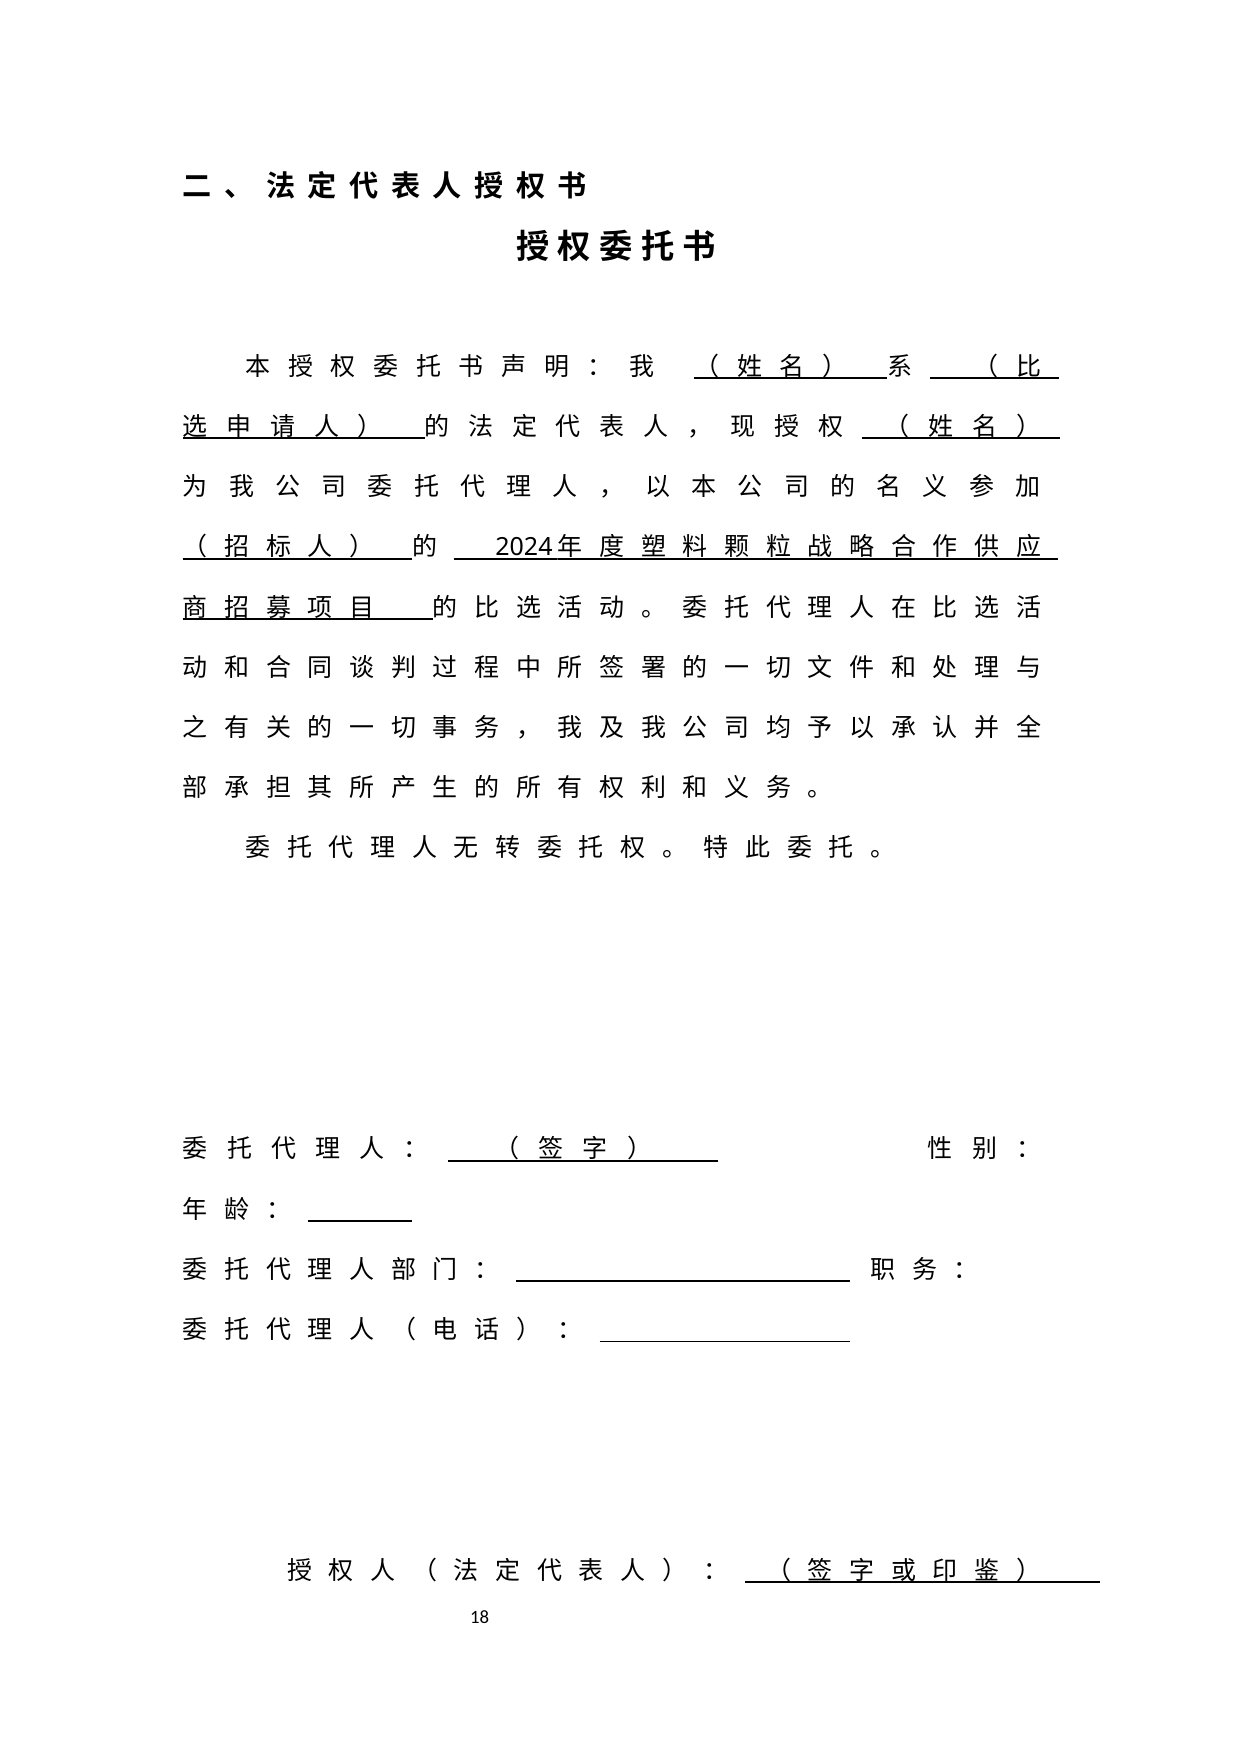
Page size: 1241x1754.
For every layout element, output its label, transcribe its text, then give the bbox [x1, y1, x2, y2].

text 本授权委托书声明：我 （姓名） 系 （比选申请人） 的法定代表人，现授权 （姓名） 为我公司委托代理人，以本公司的名义参加 （招标人） 的 2024年度塑料颗粒战略合作供应商招募项目 的比选活动。委托代理人在比选活动和合同谈判过程中所签署的一切文件和处理与之有关的一切事务，我及我公司均予以承认并全部承担其所产生的所有权利和义务。 [183, 334, 1058, 816]
text 委托代理人部门： 职务： [183, 1237, 1058, 1298]
text 授权人（法定代表人）： （签字或印鉴） [183, 1538, 1058, 1599]
text 授权委托书 [183, 214, 1058, 274]
text 二、法定代表人授权书 [183, 154, 1058, 214]
text 委托代理人（电话）： [183, 1298, 1058, 1358]
text 委托代理人无转委托权。特此委托。 [183, 816, 1058, 876]
text 委托代理人： （签字） 性别： 年龄： [183, 1117, 1058, 1237]
